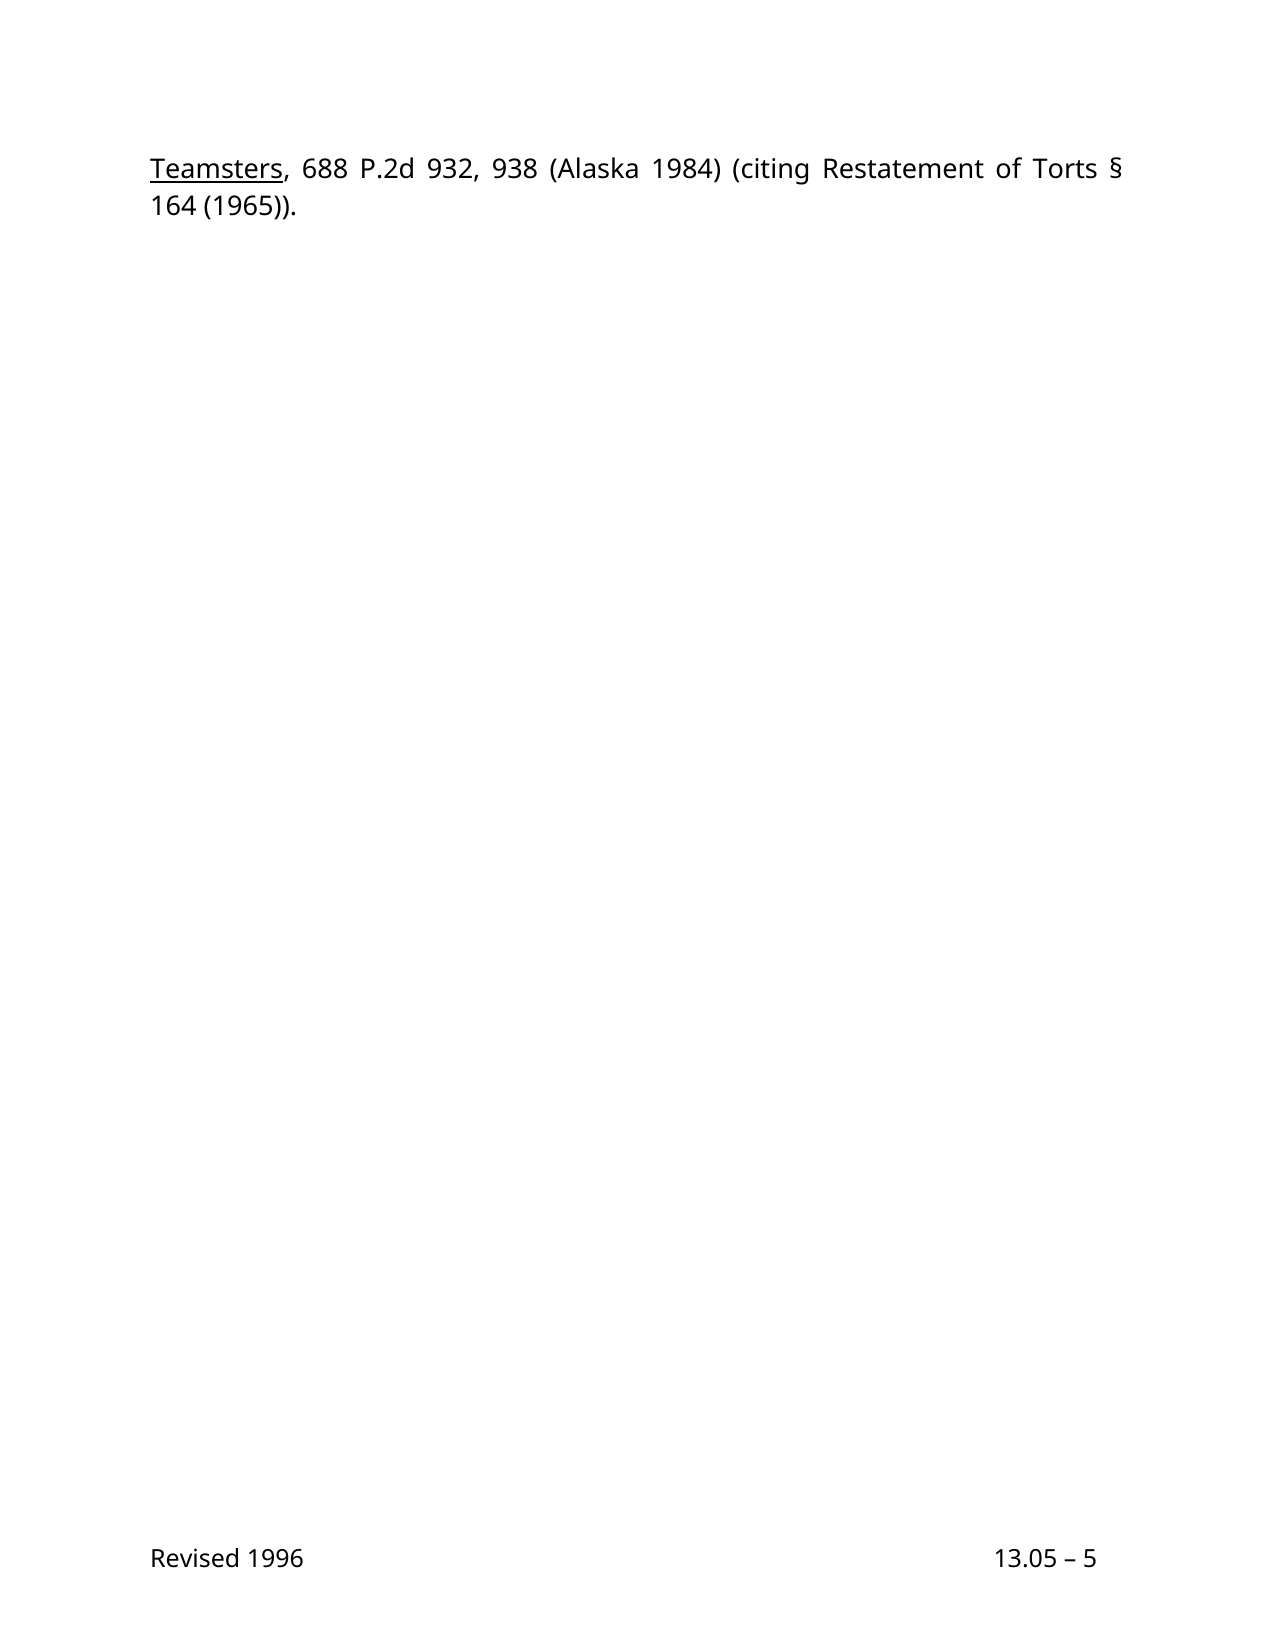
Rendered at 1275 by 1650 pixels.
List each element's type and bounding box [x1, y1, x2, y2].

text [150, 150, 1125, 224]
